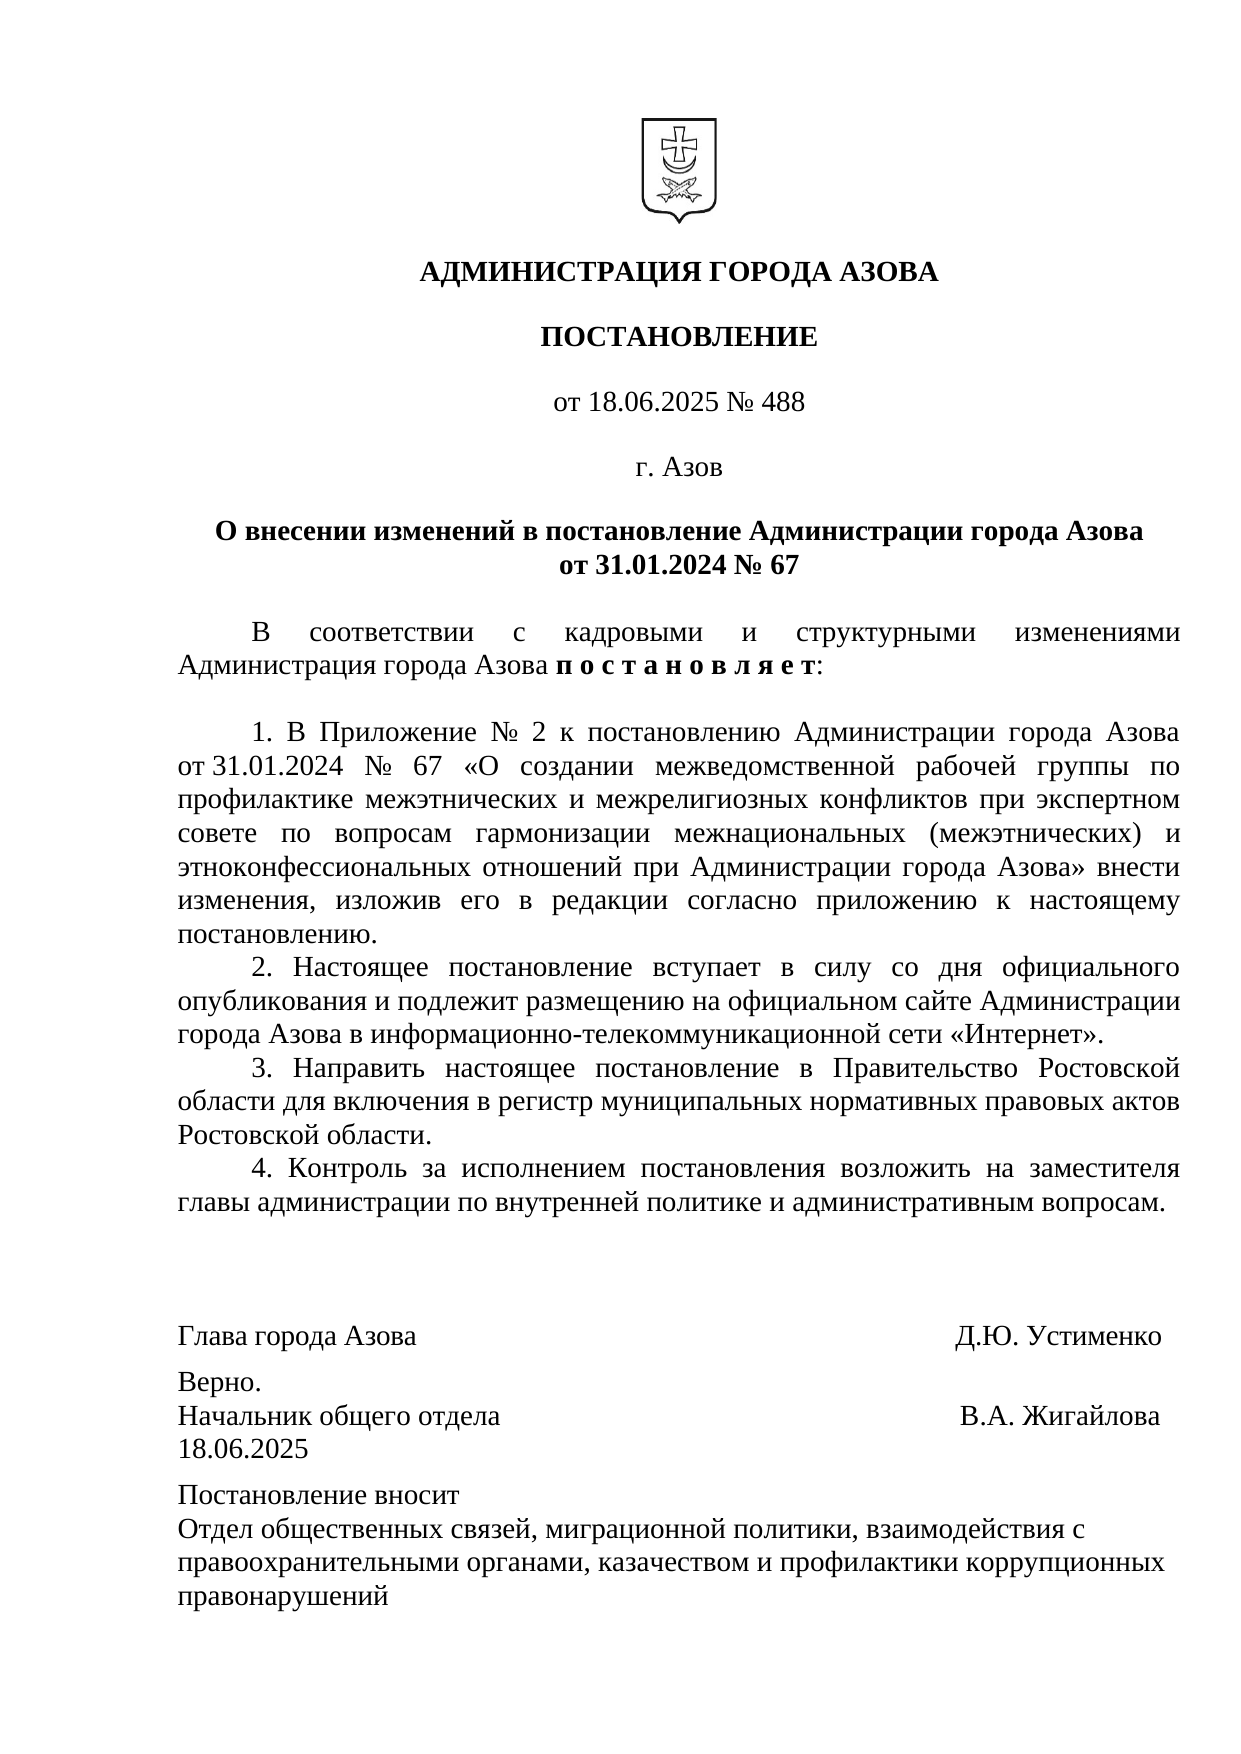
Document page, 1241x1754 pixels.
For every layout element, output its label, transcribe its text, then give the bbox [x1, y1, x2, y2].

text Глава города Азова Д.Ю. Устименко [177, 1318, 1181, 1352]
text Начальник общего отдела В.А. Жигайлова [177, 1398, 1181, 1431]
text от 31.01.2024 № 67 [177, 547, 1181, 580]
picture [641, 118, 717, 224]
text 3. Направить настоящее постановление в Правительство Ростовской области для включения в регистр муниципальных нормативных правовых актов Ростовской области. [177, 1050, 1181, 1151]
text 18.06.2025 [177, 1431, 1181, 1465]
text администрация города азова [177, 254, 1181, 288]
text Верно. [177, 1364, 1181, 1398]
text Отдел общественных связей, миграционной политики, взаимодействия с правоохранительными органами, казачеством и профилактики коррупционных правонарушений [177, 1511, 1181, 1612]
text 2. Настоящее постановление вступает в силу со дня официального опубликования и подлежит размещению на официальном сайте Администрации города Азова в информационно-телекоммуникационной сети «Интернет». [177, 949, 1181, 1050]
text О внесении изменений в постановление Администрации города Азова [177, 513, 1181, 547]
text от 18.06.2025 № 488 [177, 384, 1181, 417]
text г. Азов [177, 449, 1181, 482]
text ПостановлеНИе [177, 319, 1181, 353]
text 1. В Приложение № 2 к постановлению Администрации города Азова от 31.01.2024 № 67 «О создании межведомственной рабочей группы по профилактике межэтнических и межрелигиозных конфликтов при экспертном совете по вопросам гармонизации межнациональных (межэтнических) и этноконфессиональных отношений при Администрации города Азова» внести изменения, изложив его в редакции согласно приложению к настоящему постановлению. [177, 714, 1181, 949]
text 4. Контроль за исполнением постановления возложить на заместителя главы администрации по внутренней политике и административным вопросам. [177, 1151, 1181, 1218]
text Постановление вносит [177, 1477, 1181, 1511]
text В соответствии с кадровыми и структурными изменениями Администрация города Азова п о с т а н о в л я е т: [177, 614, 1181, 681]
